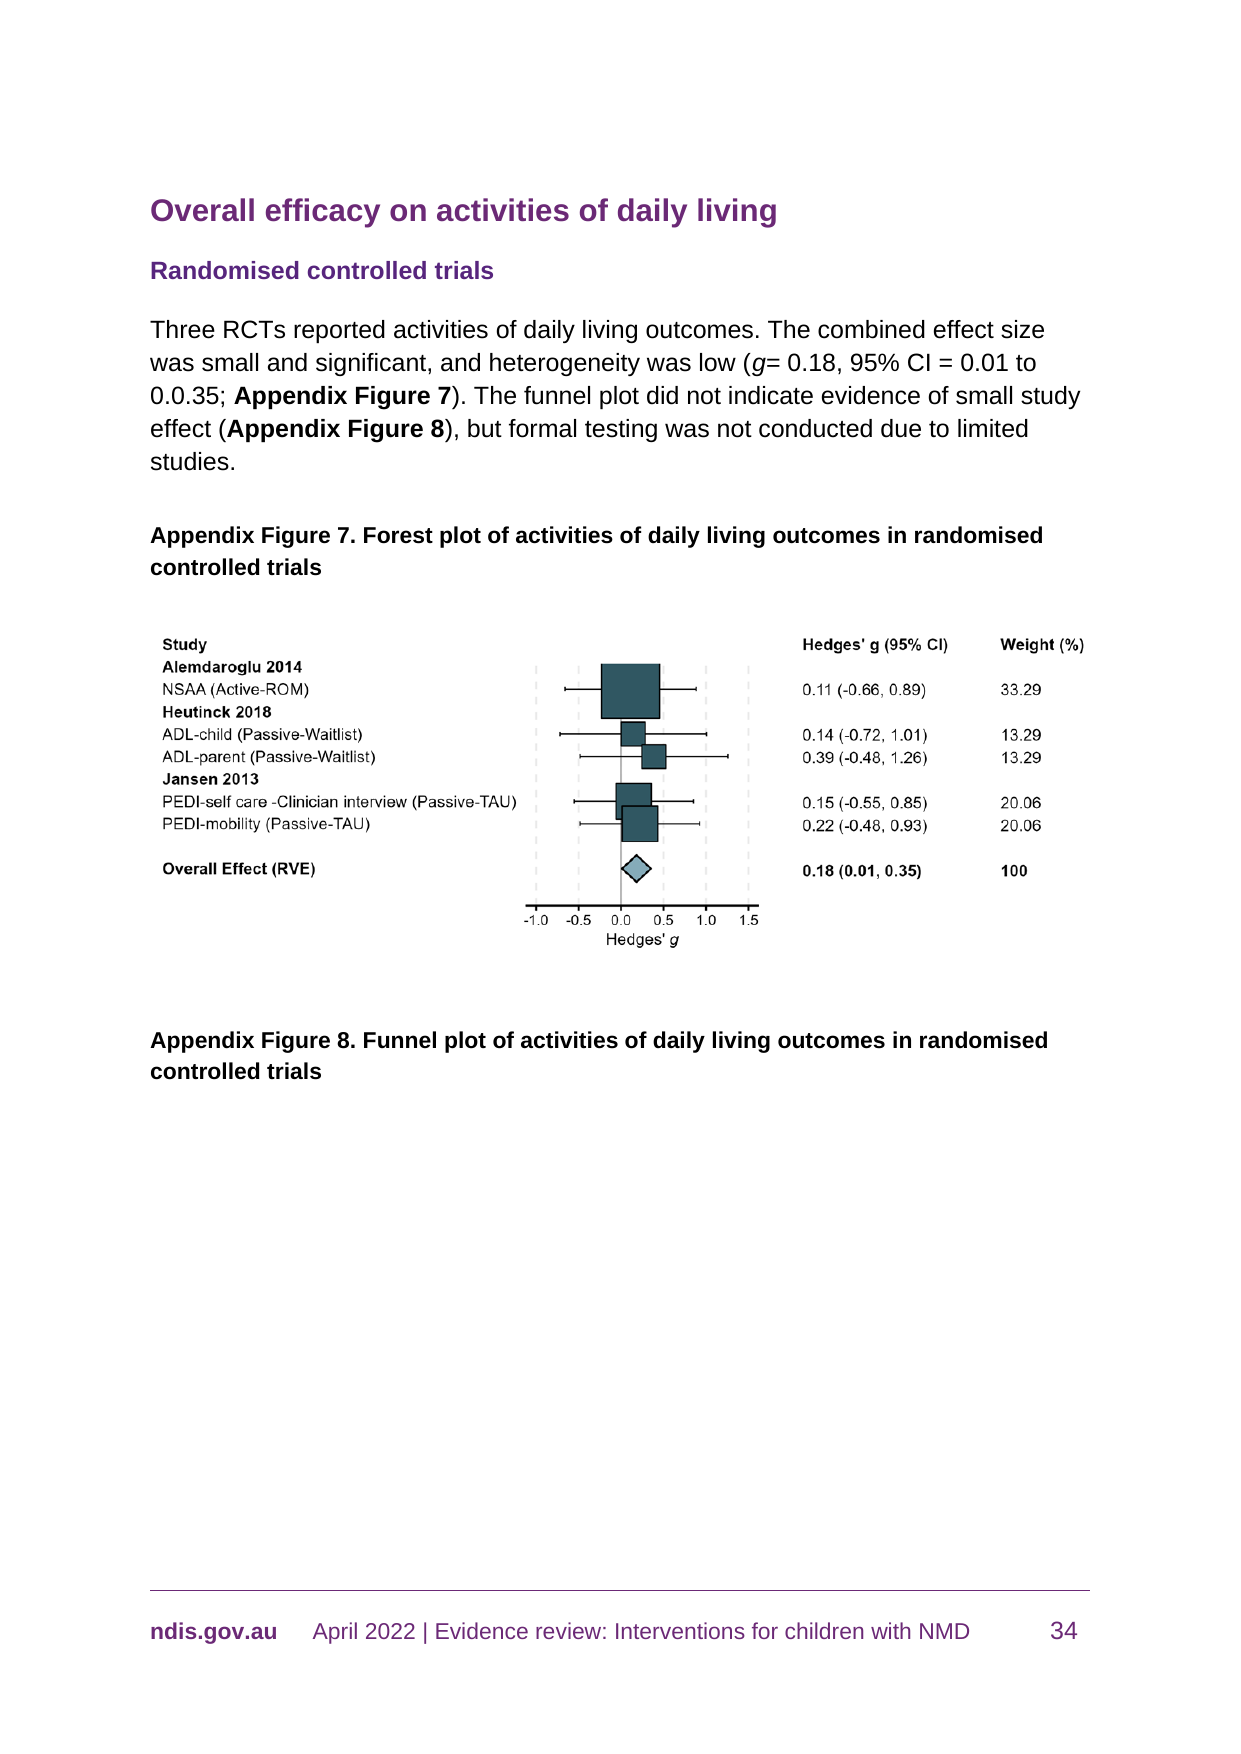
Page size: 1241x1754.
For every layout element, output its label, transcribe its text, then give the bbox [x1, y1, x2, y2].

subtitle Overall efficacy on activities of daily living [150, 192, 1090, 228]
subtitle Appendix Figure 8. Funnel plot of activities of daily living outcomes in randomised controlled trials [150, 1027, 1090, 1085]
subtitle Randomised controlled trials [150, 256, 1090, 284]
picture [150, 605, 1141, 981]
subtitle Appendix Figure 7. Forest plot of activities of daily living outcomes in randomised controlled trials [150, 522, 1090, 580]
text Three RCTs reported activities of daily living outcomes. The combined effect size was small and significant, and heterogeneity was low (g= 0.18, 95% CI = 0.01 to 0.0.35; Appendix Figure 7). The funnel plot did not indicate evidence of small study effect (Appendix Figure 8), but formal testing was not conducted due to limited studies. [150, 315, 1090, 476]
